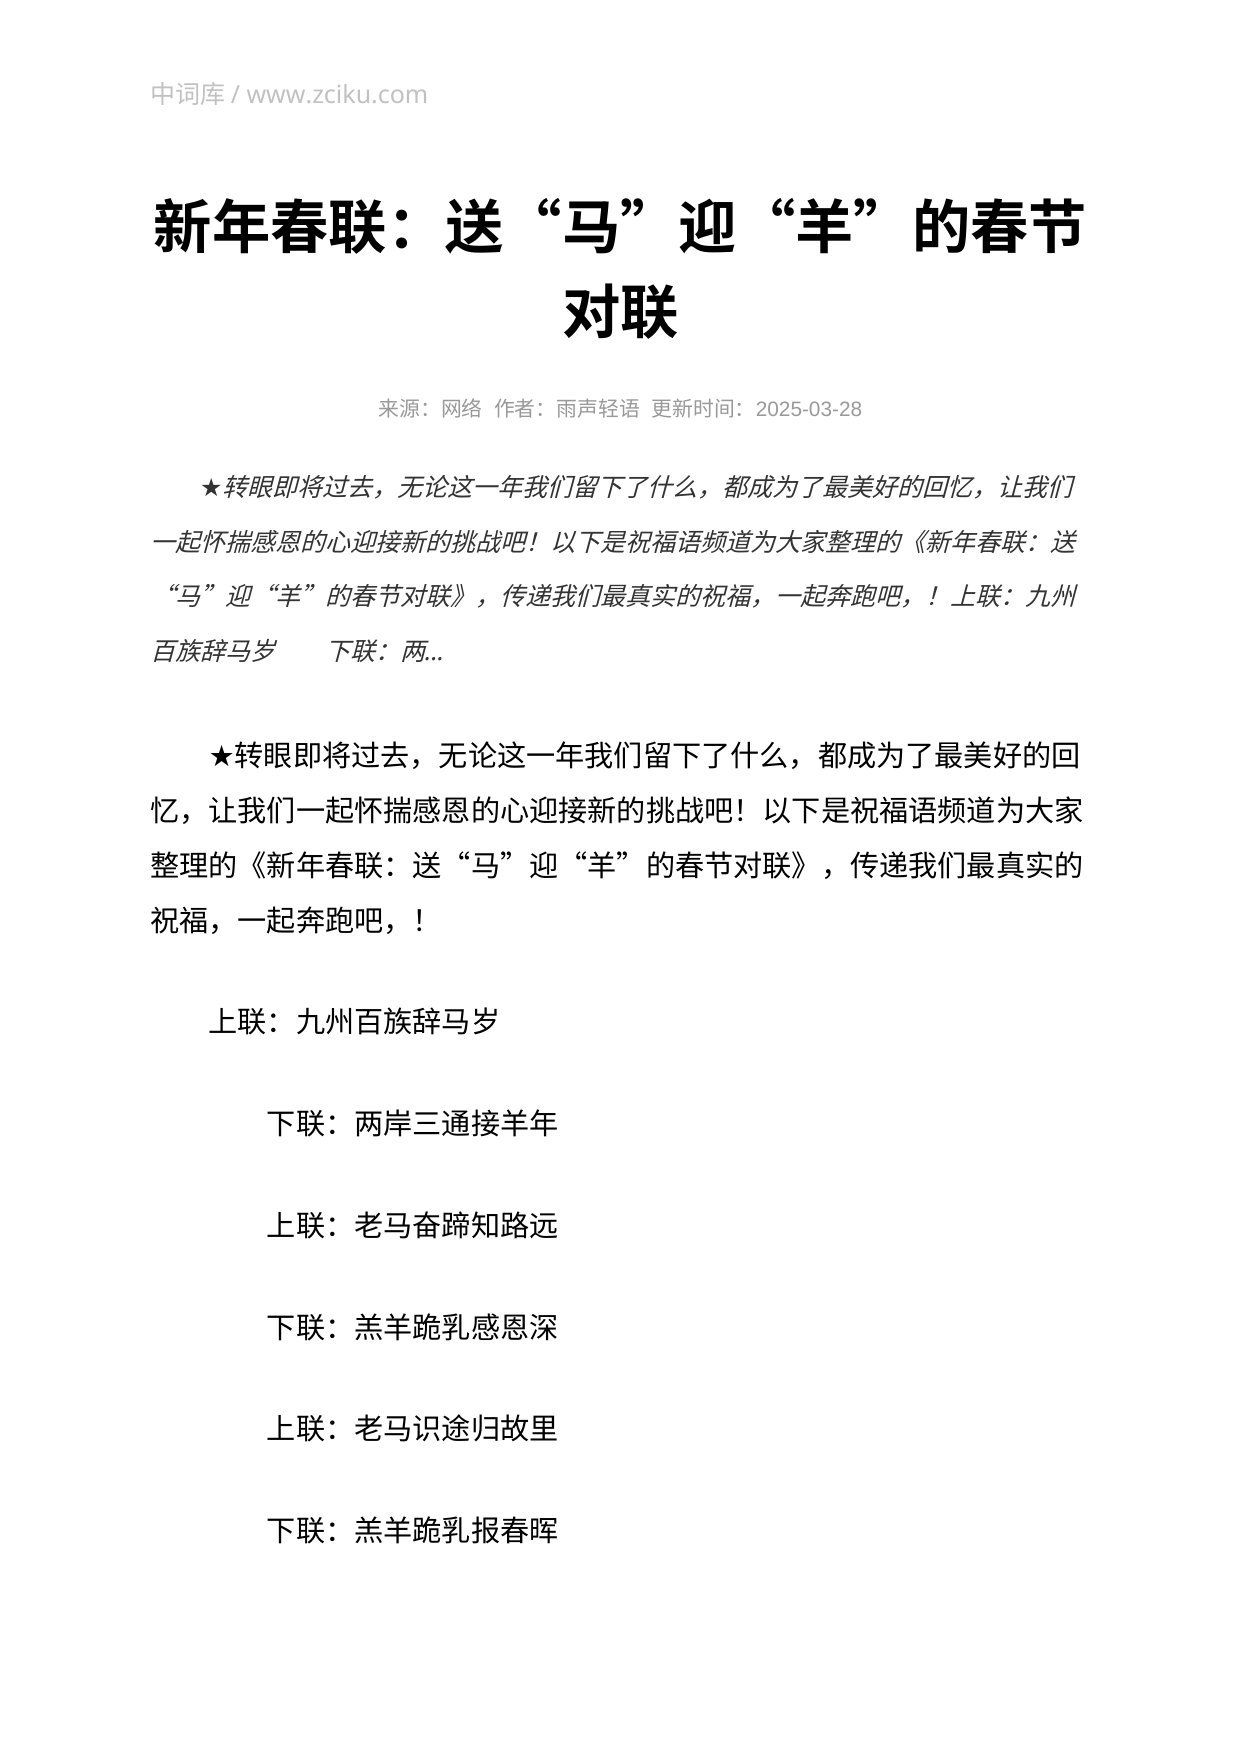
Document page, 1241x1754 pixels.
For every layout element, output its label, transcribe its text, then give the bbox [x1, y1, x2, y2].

text 来源：网络 作者：雨声轻语 更新时间：2025-03-28 [150, 397, 1090, 421]
text 下联：两岸三通接羊年 [150, 1101, 1090, 1143]
text 下联：羔羊跪乳报春晖 [150, 1508, 1090, 1550]
text 下联：羔羊跪乳感恩深 [150, 1304, 1090, 1346]
subtitle 新年春联：送“马”迎“羊”的春节对联 [150, 181, 1090, 350]
text 上联：老马奋蹄知路远 [150, 1202, 1090, 1245]
text ★转眼即将过去，无论这一年我们留下了什么，都成为了最美好的回忆，让我们一起怀揣感恩的心迎接新的挑战吧！以下是祝福语频道为大家整理的《新年春联：送“马”迎“羊”的春节对联》，传递我们最真实的祝福，一起奔跑吧，！上联：九州百族辞马岁 下联：两... [150, 468, 1090, 667]
text ★转眼即将过去，无论这一年我们留下了什么，都成为了最美好的回忆，让我们一起怀揣感恩的心迎接新的挑战吧！以下是祝福语频道为大家整理的《新年春联：送“马”迎“羊”的春节对联》，传递我们最真实的祝福，一起奔跑吧，！ [150, 732, 1090, 939]
text 上联：九州百族辞马岁 [150, 999, 1090, 1041]
text 上联：老马识途归故里 [150, 1406, 1090, 1448]
